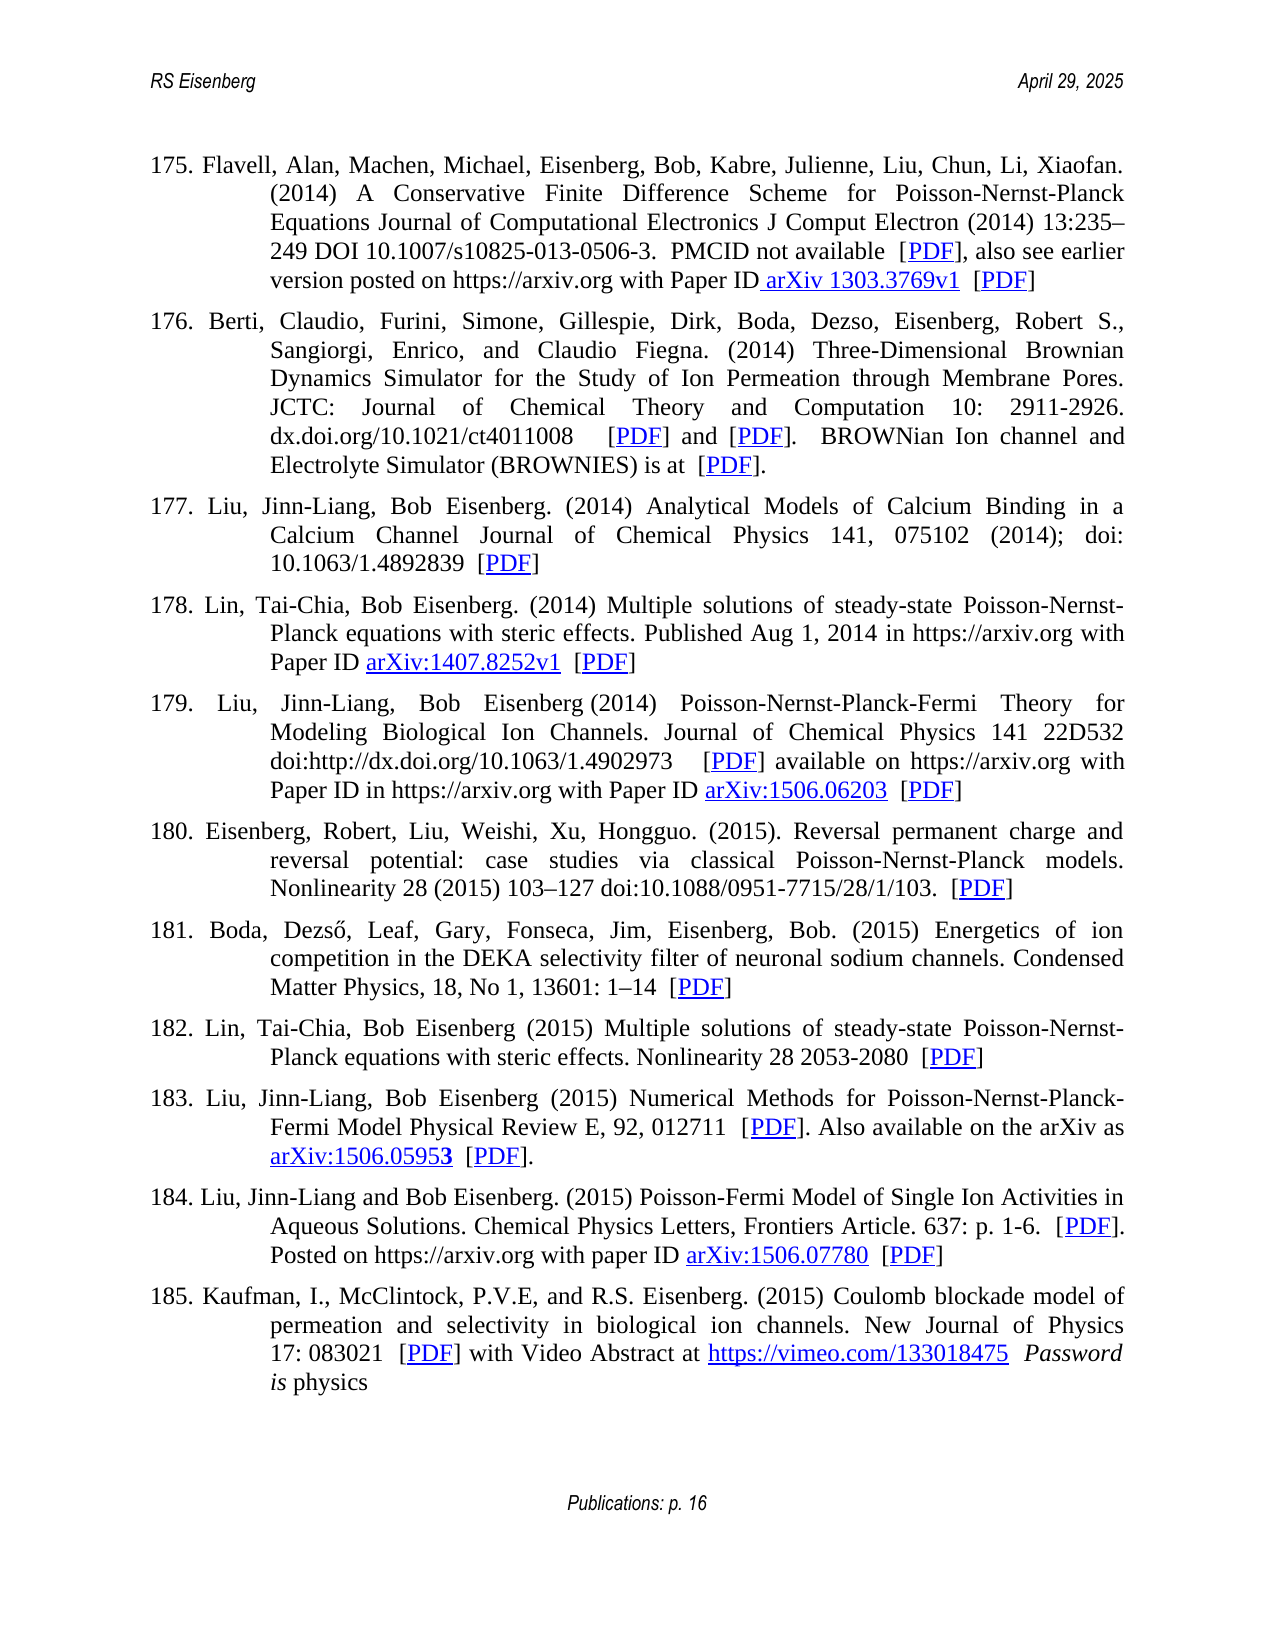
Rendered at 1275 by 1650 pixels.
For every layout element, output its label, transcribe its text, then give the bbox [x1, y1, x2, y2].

text 175. Flavell, Alan, Machen, Michael, Eisenberg, Bob, Kabre, Julienne, Liu, Chun, Li, Xiaofan. (2014) A Conservative Finite Difference Scheme for Poisson-Nernst-Planck Equations Journal of Computational Electronics J Comput Electron (2014) 13:235–249 DOI 10.1007/s10825-013-0506-3. PMCID not available [PDF], also see earlier version posted on https://arxiv.org with Paper ID arXiv 1303.3769v1 [PDF] [150, 150, 1125, 293]
text 179. Liu, Jinn-Liang, Bob Eisenberg (2014) Poisson-Nernst-Planck-Fermi Theory for Modeling Biological Ion Channels. Journal of Chemical Physics 141 22D532 doi:http://dx.doi.org/10.1063/1.4902973 [PDF] available on https://arxiv.org with Paper ID in https://arxiv.org with Paper ID arXiv:1506.06203 [PDF] [150, 688, 1125, 803]
text 182. Lin, Tai-Chia, Bob Eisenberg (2015) Multiple solutions of steady-state Poisson-Nernst-Planck equations with steric effects. Nonlinearity 28 2053-2080 [PDF] [150, 1013, 1125, 1071]
text 176. Berti, Claudio, Furini, Simone, Gillespie, Dirk, Boda, Dezso, Eisenberg, Robert S., Sangiorgi, Enrico, and Claudio Fiegna. (2014) Three-Dimensional Brownian Dynamics Simulator for the Study of Ion Permeation through Membrane Pores. JCTC: Journal of Chemical Theory and Computation 10: 2911-2926. dx.doi.org/10.1021/ct4011008 [PDF] and [PDF]. BROWNian Ion channel and Electrolyte Simulator (BROWNIES) is at [PDF]. [150, 306, 1125, 478]
text 185. Kaufman, I., McClintock, P.V.E, and R.S. Eisenberg. (2015) Coulomb blockade model of permeation and selectivity in biological ion channels. New Journal of Physics 17: 083021 [PDF] with Video Abstract at https://vimeo.com/133018475 Password is physics [150, 1281, 1125, 1396]
text 178. Lin, Tai-Chia, Bob Eisenberg. (2014) Multiple solutions of steady-state Poisson-Nernst-Planck equations with steric effects. Published Aug 1, 2014 in https://arxiv.org with Paper ID arXiv:1407.8252v1 [PDF] [150, 590, 1125, 676]
text 180. Eisenberg, Robert, Liu, Weishi, Xu, Hongguo. (2015). Reversal permanent charge and reversal potential: case studies via classical Poisson-Nernst-Planck models. Nonlinearity 28 (2015) 103–127 doi:10.1088/0951-7715/28/1/103. [PDF] [150, 816, 1125, 902]
text 181. Boda, Dezső, Leaf, Gary, Fonseca, Jim, Eisenberg, Bob. (2015) Energetics of ion competition in the DEKA selectivity filter of neuronal sodium channels. Condensed Matter Physics, 18, No 1, 13601: 1–14 [PDF] [150, 915, 1125, 1001]
text 184. Liu, Jinn-Liang and Bob Eisenberg. (2015) Poisson-Fermi Model of Single Ion Activities in Aqueous Solutions. Chemical Physics Letters, Frontiers Article. 637: p. 1-6. [PDF]. Posted on https://arxiv.org with paper ID arXiv:1506.07780 [PDF] [150, 1182, 1125, 1268]
text 183. Liu, Jinn-Liang, Bob Eisenberg (2015) Numerical Methods for Poisson-Nernst-Planck-Fermi Model Physical Review E, 92, 012711 [PDF]. Also available on the arXiv as arXiv:1506.05953 [PDF]. [150, 1083, 1125, 1170]
text 177. Liu, Jinn-Liang, Bob Eisenberg. (2014) Analytical Models of Calcium Binding in a Calcium Channel Journal of Chemical Physics 141, 075102 (2014); doi: 10.1063/1.4892839 [PDF] [150, 491, 1125, 577]
